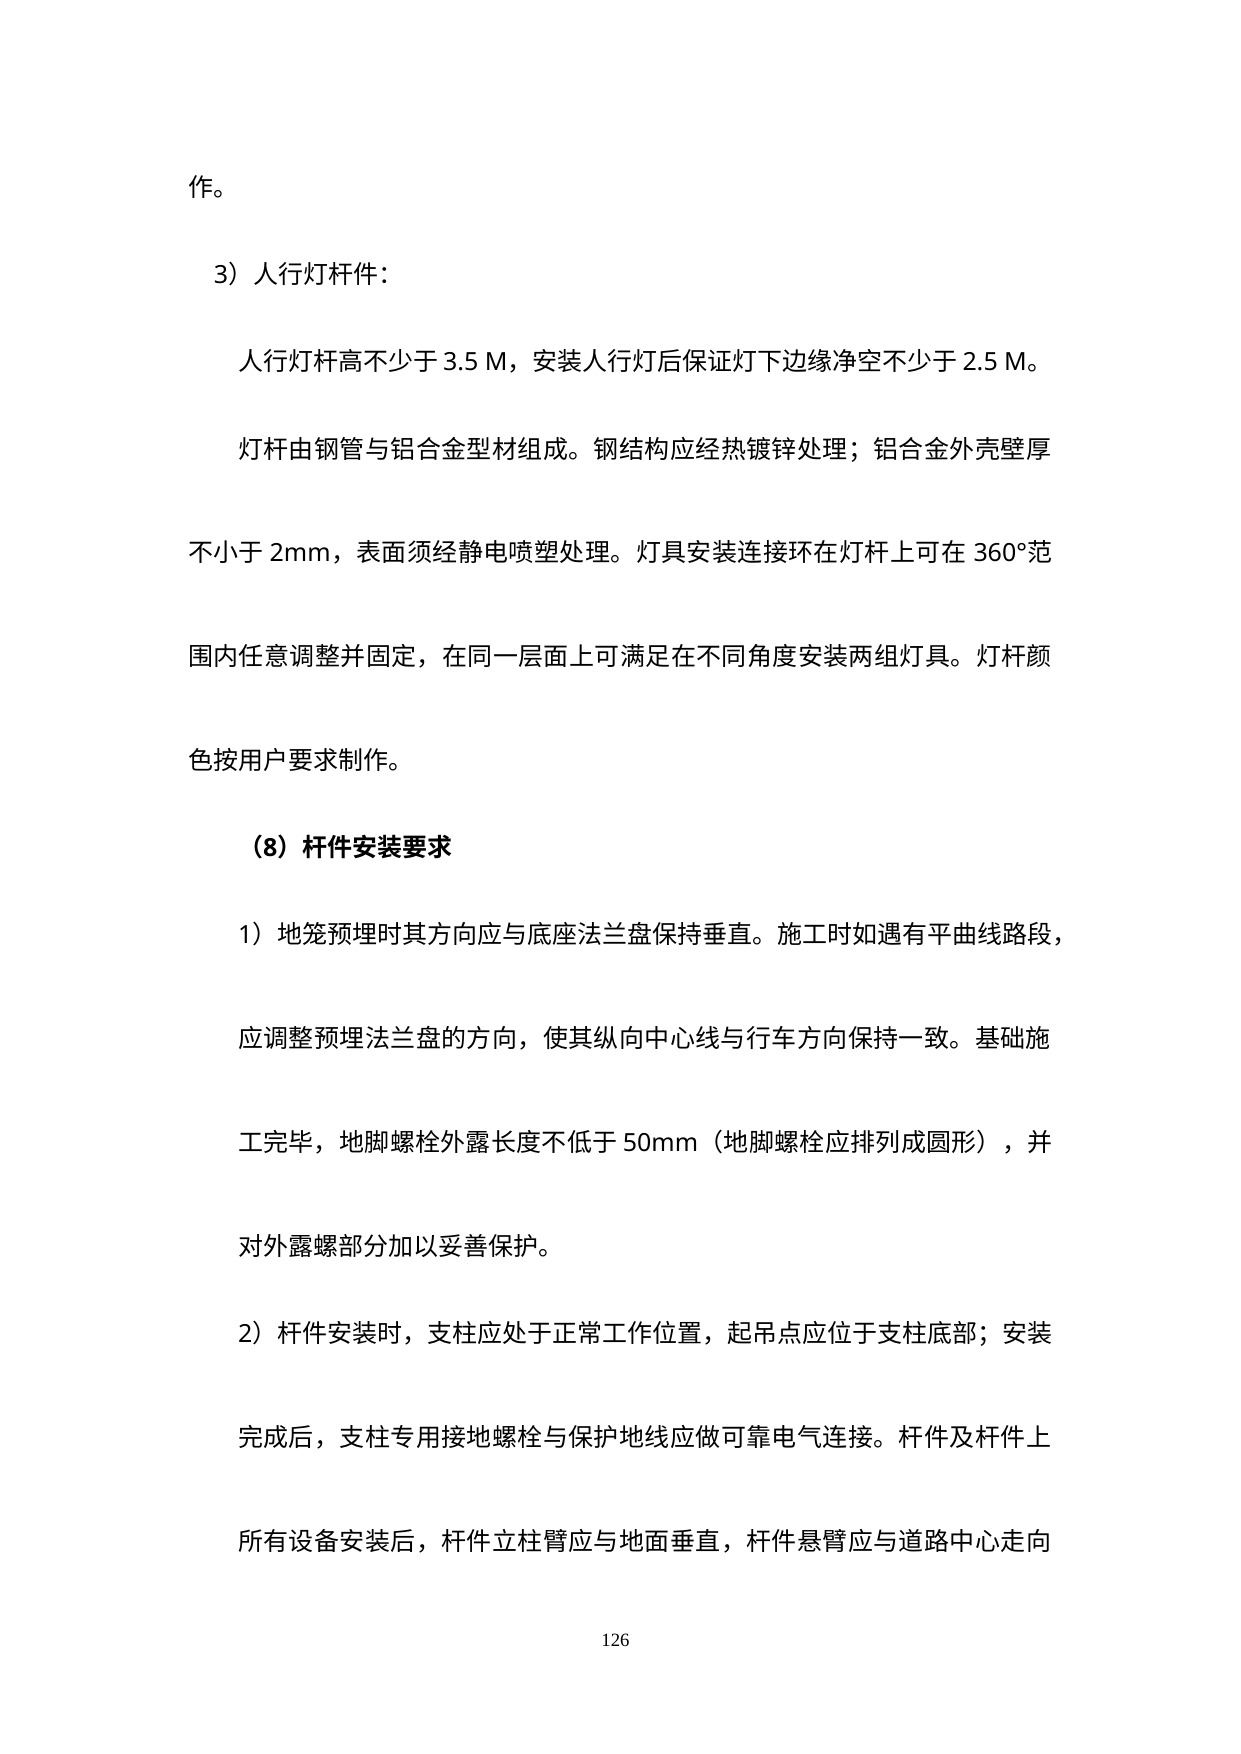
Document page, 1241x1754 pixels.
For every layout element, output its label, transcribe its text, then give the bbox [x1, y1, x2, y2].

text 人行灯杆高不少于3.5 M，安装人行灯后保证灯下边缘净空不少于2.5 M。 [188, 325, 1052, 394]
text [188, 151, 1052, 220]
text 3）人行灯杆件： [188, 238, 1052, 307]
text 1）地笼预埋时其方向应与底座法兰盘保持垂直。施工时如遇有平曲线路段，应调整预埋法兰盘的方向，使其纵向中心线与行车方向保持一致。基础施工完毕，地脚螺栓外露长度不低于50mm（地脚螺栓应排列成圆形），并对外露螺部分加以妥善保护。 [238, 898, 1052, 1279]
text 灯杆由钢管与铝合金型材组成。钢结构应经热镀锌处理；铝合金外壳壁厚不小于2mm，表面须经静电喷塑处理。灯具安装连接环在灯杆上可在360°范围内任意调整并固定，在同一层面上可满足在不同角度安装两组灯具。灯杆颜色按用户要求制作。 [188, 413, 1052, 793]
text （8）杆件安装要求 [188, 811, 1052, 880]
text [238, 1297, 1052, 1574]
